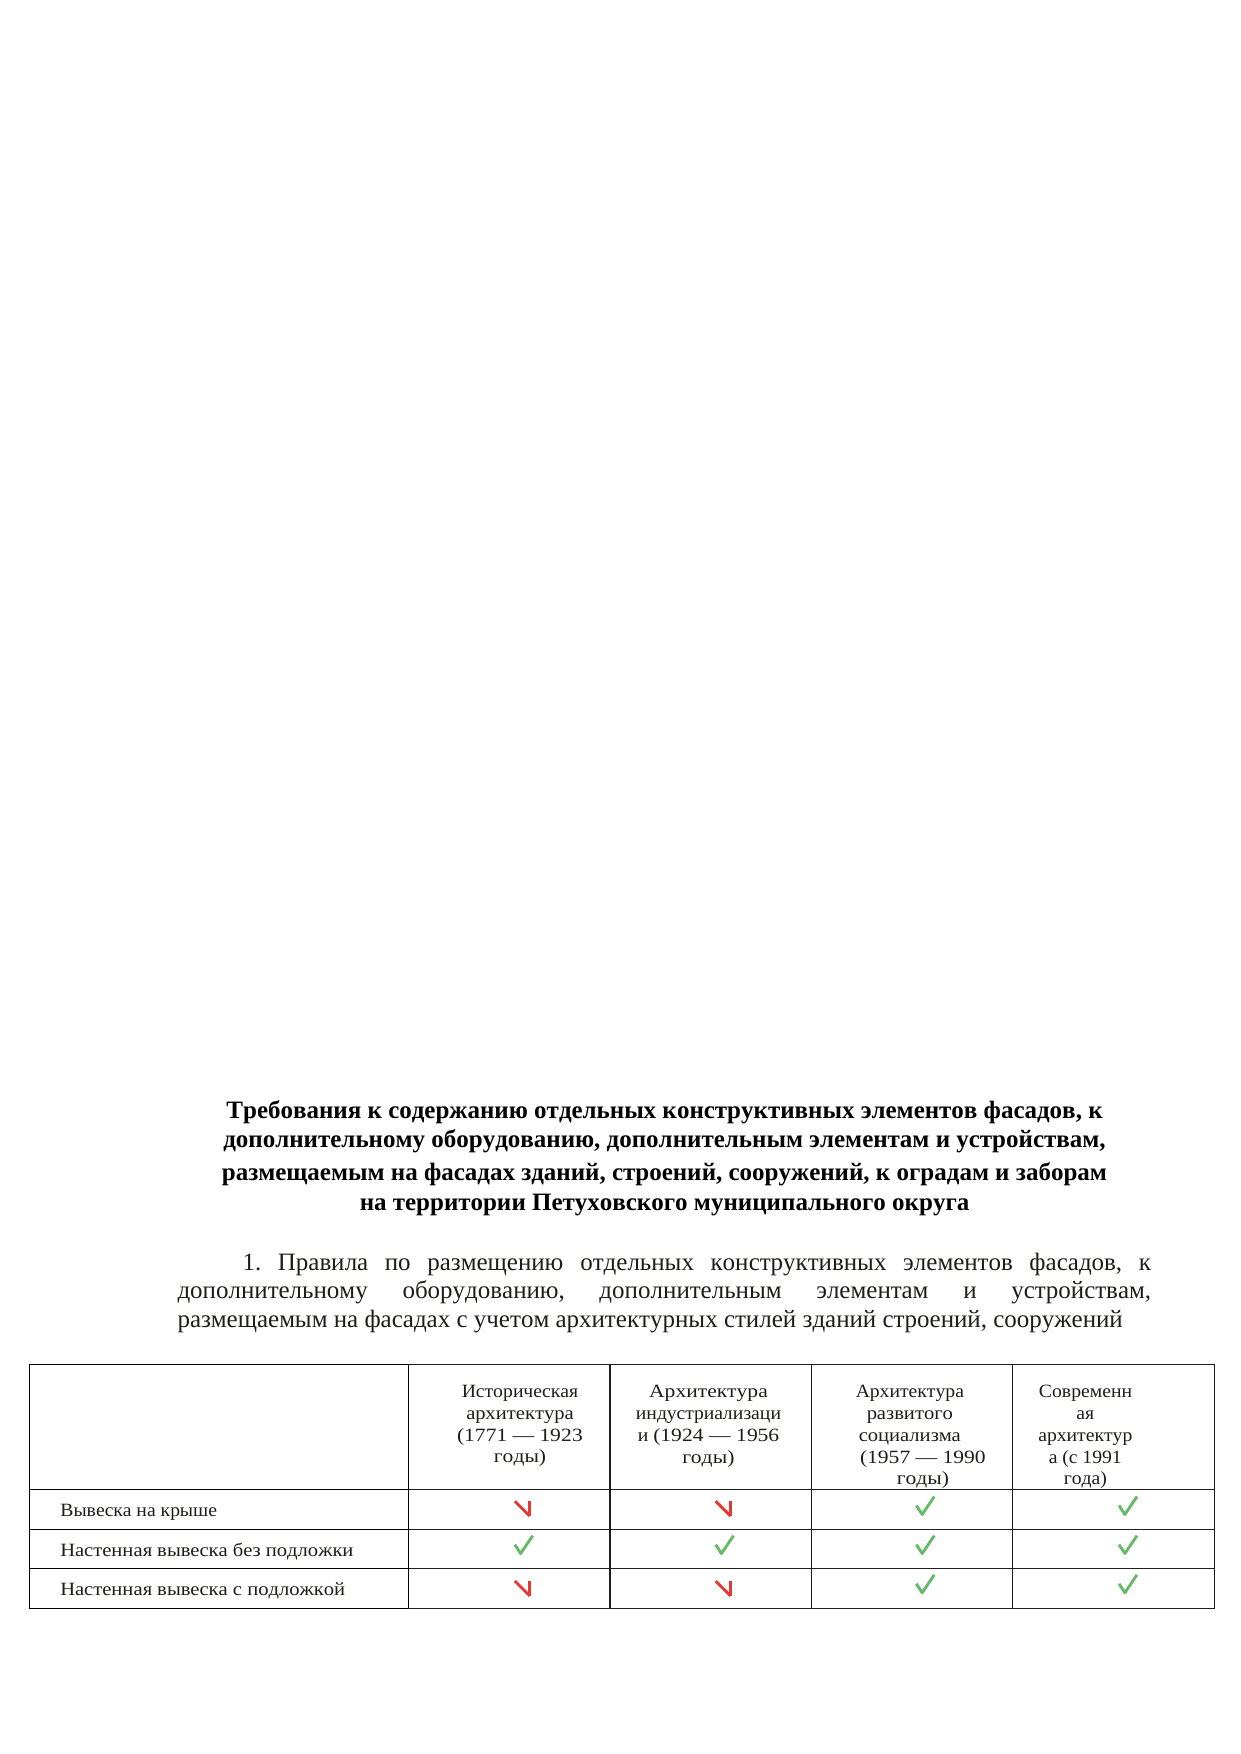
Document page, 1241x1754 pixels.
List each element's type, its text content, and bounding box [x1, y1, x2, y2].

text Требования к содержанию отдельных конструктивных элементов фасадов, к дополнительному оборудованию, дополнительным элементам и устройствам, размещаемым на фасадах зданий, строений, сооружений, к оградам и заборам [177, 1096, 1152, 1187]
table_cell Вывеска на крыше [30, 1490, 408, 1528]
table_cell [611, 1569, 811, 1607]
table_cell [409, 1530, 609, 1568]
table_cell Настенная вывеска без подложки [30, 1530, 408, 1568]
table_cell [1013, 1530, 1214, 1568]
table_header Историческая архитектура (1771 — 1923 годы) [409, 1365, 609, 1489]
table_header Архитектура индустриализации (1924 — 1956 годы) [611, 1365, 811, 1489]
text 1. Правила по размещению отдельных конструктивных элементов фасадов, к дополнительному оборудованию, дополнительным элементам и устройствам, размещаемым на фасадах с учетом архитектурных стилей зданий строений, сооружений [177, 1247, 1152, 1333]
table_cell [1013, 1490, 1214, 1528]
table_cell [611, 1490, 811, 1528]
table_cell [812, 1530, 1012, 1568]
table_cell [812, 1490, 1012, 1528]
table_cell Настенная вывеска с подложкой [30, 1569, 408, 1607]
table_cell [812, 1569, 1012, 1607]
table_header Архитектура развитого социализма (1957 — 1990 годы) [812, 1365, 1012, 1489]
table_header Современная архитектура (с 1991 года) [1013, 1365, 1214, 1489]
table_cell [409, 1569, 609, 1607]
text на территории Петуховского муниципального округа [177, 1187, 1152, 1215]
table_cell [409, 1490, 609, 1528]
table_header [30, 1365, 408, 1489]
table_cell [611, 1530, 811, 1568]
table_cell [1013, 1569, 1214, 1607]
